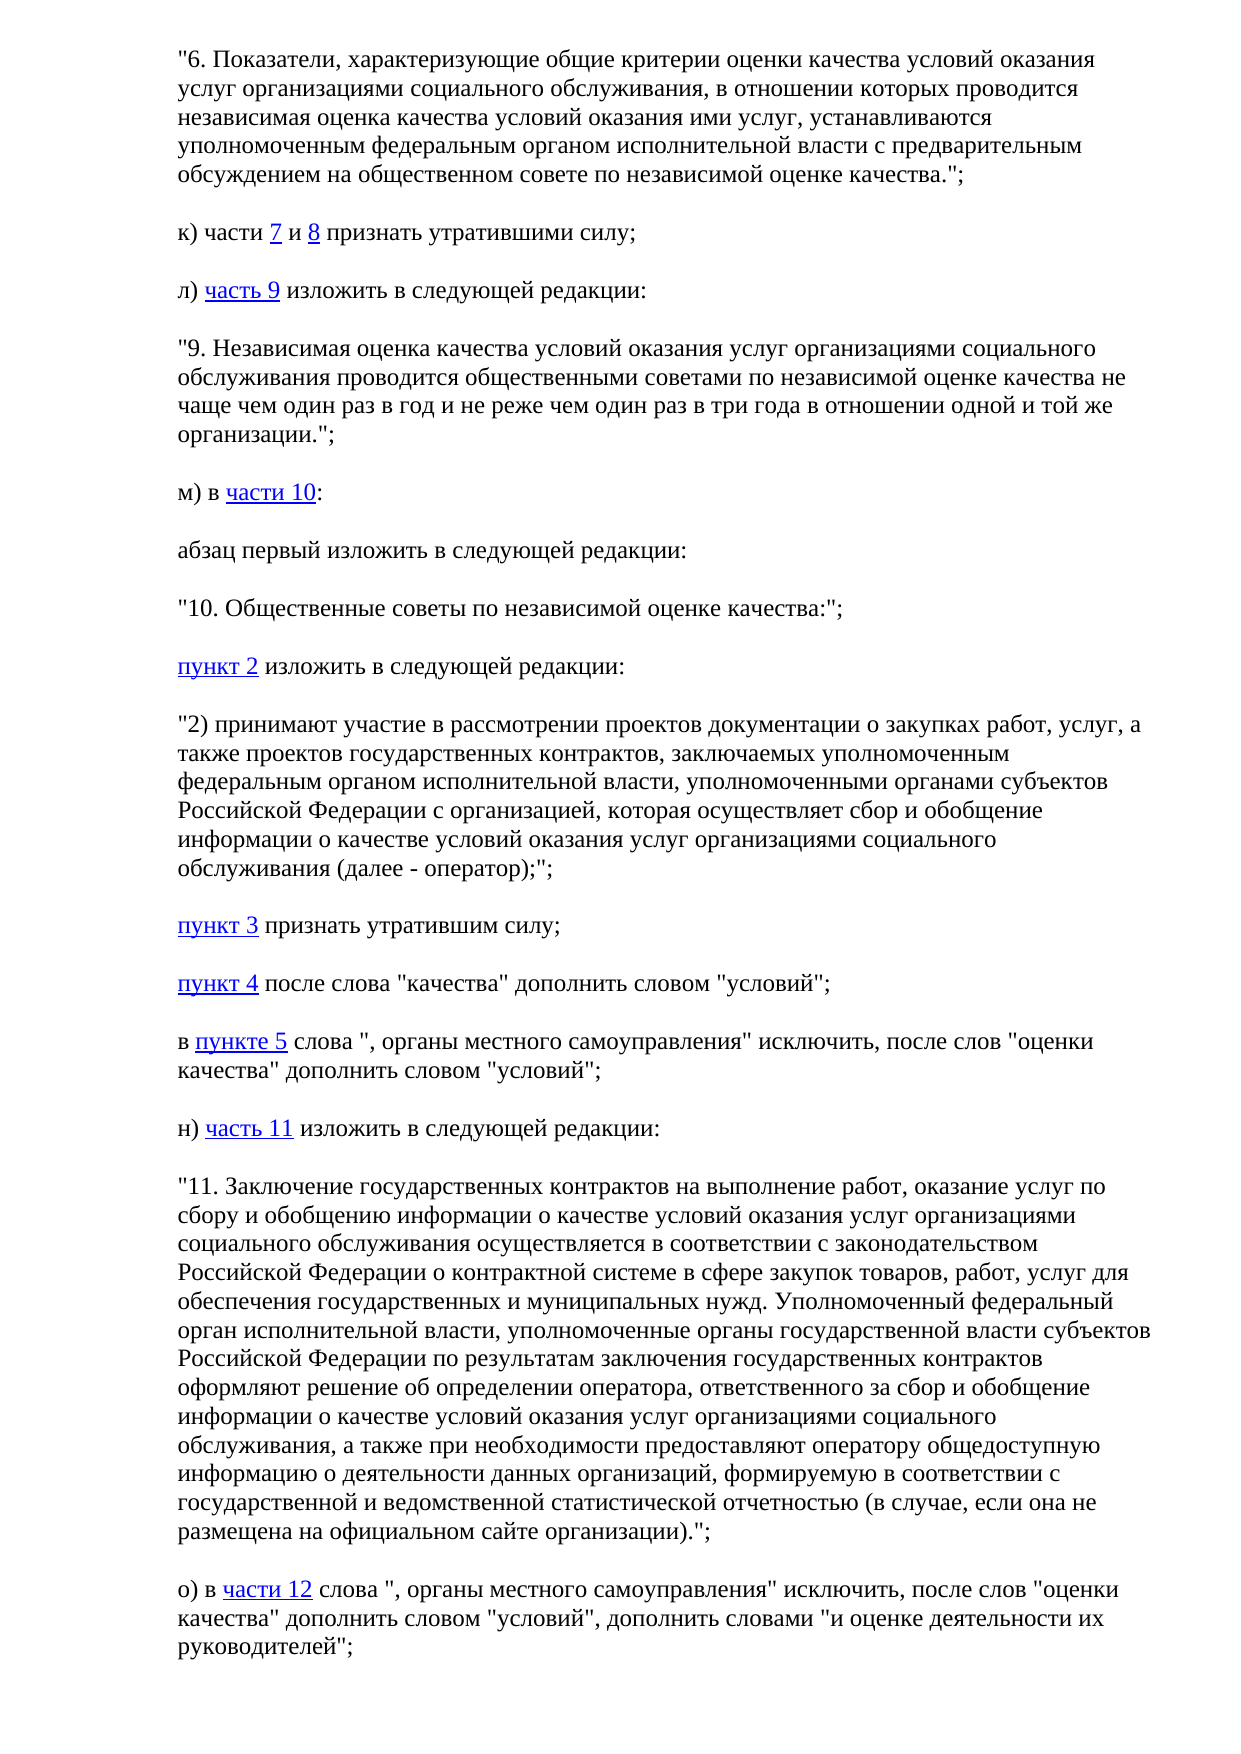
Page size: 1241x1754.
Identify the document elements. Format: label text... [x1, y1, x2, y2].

text "2) принимают участие в рассмотрении проектов документации о закупках работ, услуг, а также проектов государственных контрактов, заключаемых уполномоченным федеральным органом исполнительной власти, уполномоченными органами субъектов Российской Федерации с организацией, которая осуществляет сбор и обобщение информации о качестве условий оказания услуг организациями социального обслуживания (далее - оператор);"; [177, 709, 1152, 881]
text "10. Общественные советы по независимой оценке качества:"; [177, 593, 1152, 622]
text пункт 3 признать утратившим силу; [177, 911, 1152, 939]
text в пункте 5 слова ", органы местного самоуправления" исключить, после слов "оценки качества" дополнить словом "условий"; [177, 1026, 1152, 1084]
text "6. Показатели, характеризующие общие критерии оценки качества условий оказания услуг организациями социального обслуживания, в отношении которых проводится независимая оценка качества условий оказания ими услуг, устанавливаются уполномоченным федеральным органом исполнительной власти с предварительным обсуждением на общественном совете по независимой оценке качества."; [177, 44, 1152, 188]
text л) часть 9 изложить в следующей редакции: [177, 275, 1152, 304]
text пункт 4 после слова "качества" дополнить словом "условий"; [177, 968, 1152, 997]
text абзац первый изложить в следующей редакции: [177, 535, 1152, 564]
text к) части 7 и 8 признать утратившими силу; [177, 217, 1152, 246]
text н) часть 11 изложить в следующей редакции: [177, 1113, 1152, 1142]
text м) в части 10: [177, 477, 1152, 506]
text "11. Заключение государственных контрактов на выполнение работ, оказание услуг по сбору и обобщению информации о качестве условий оказания услуг организациями социального обслуживания осуществляется в соответствии с законодательством Российской Федерации о контрактной системе в сфере закупок товаров, работ, услуг для обеспечения государственных и муниципальных нужд. Уполномоченный федеральный орган исполнительной власти, уполномоченные органы государственной власти субъектов Российской Федерации по результатам заключения государственных контрактов оформляют решение об определении оператора, ответственного за сбор и обобщение информации о качестве условий оказания услуг организациями социального обслуживания, а также при необходимости предоставляют оператору общедоступную информацию о деятельности данных организаций, формируемую в соответствии с государственной и ведомственной статистической отчетностью (в случае, если она не размещена на официальном сайте организации)."; [177, 1171, 1152, 1545]
text "9. Независимая оценка качества условий оказания услуг организациями социального обслуживания проводится общественными советами по независимой оценке качества не чаще чем один раз в год и не реже чем один раз в три года в отношении одной и той же организации."; [177, 333, 1152, 448]
text пункт 2 изложить в следующей редакции: [177, 651, 1152, 680]
text о) в части 12 слова ", органы местного самоуправления" исключить, после слов "оценки качества" дополнить словом "условий", дополнить словами "и оценке деятельности их руководителей"; [177, 1574, 1152, 1660]
